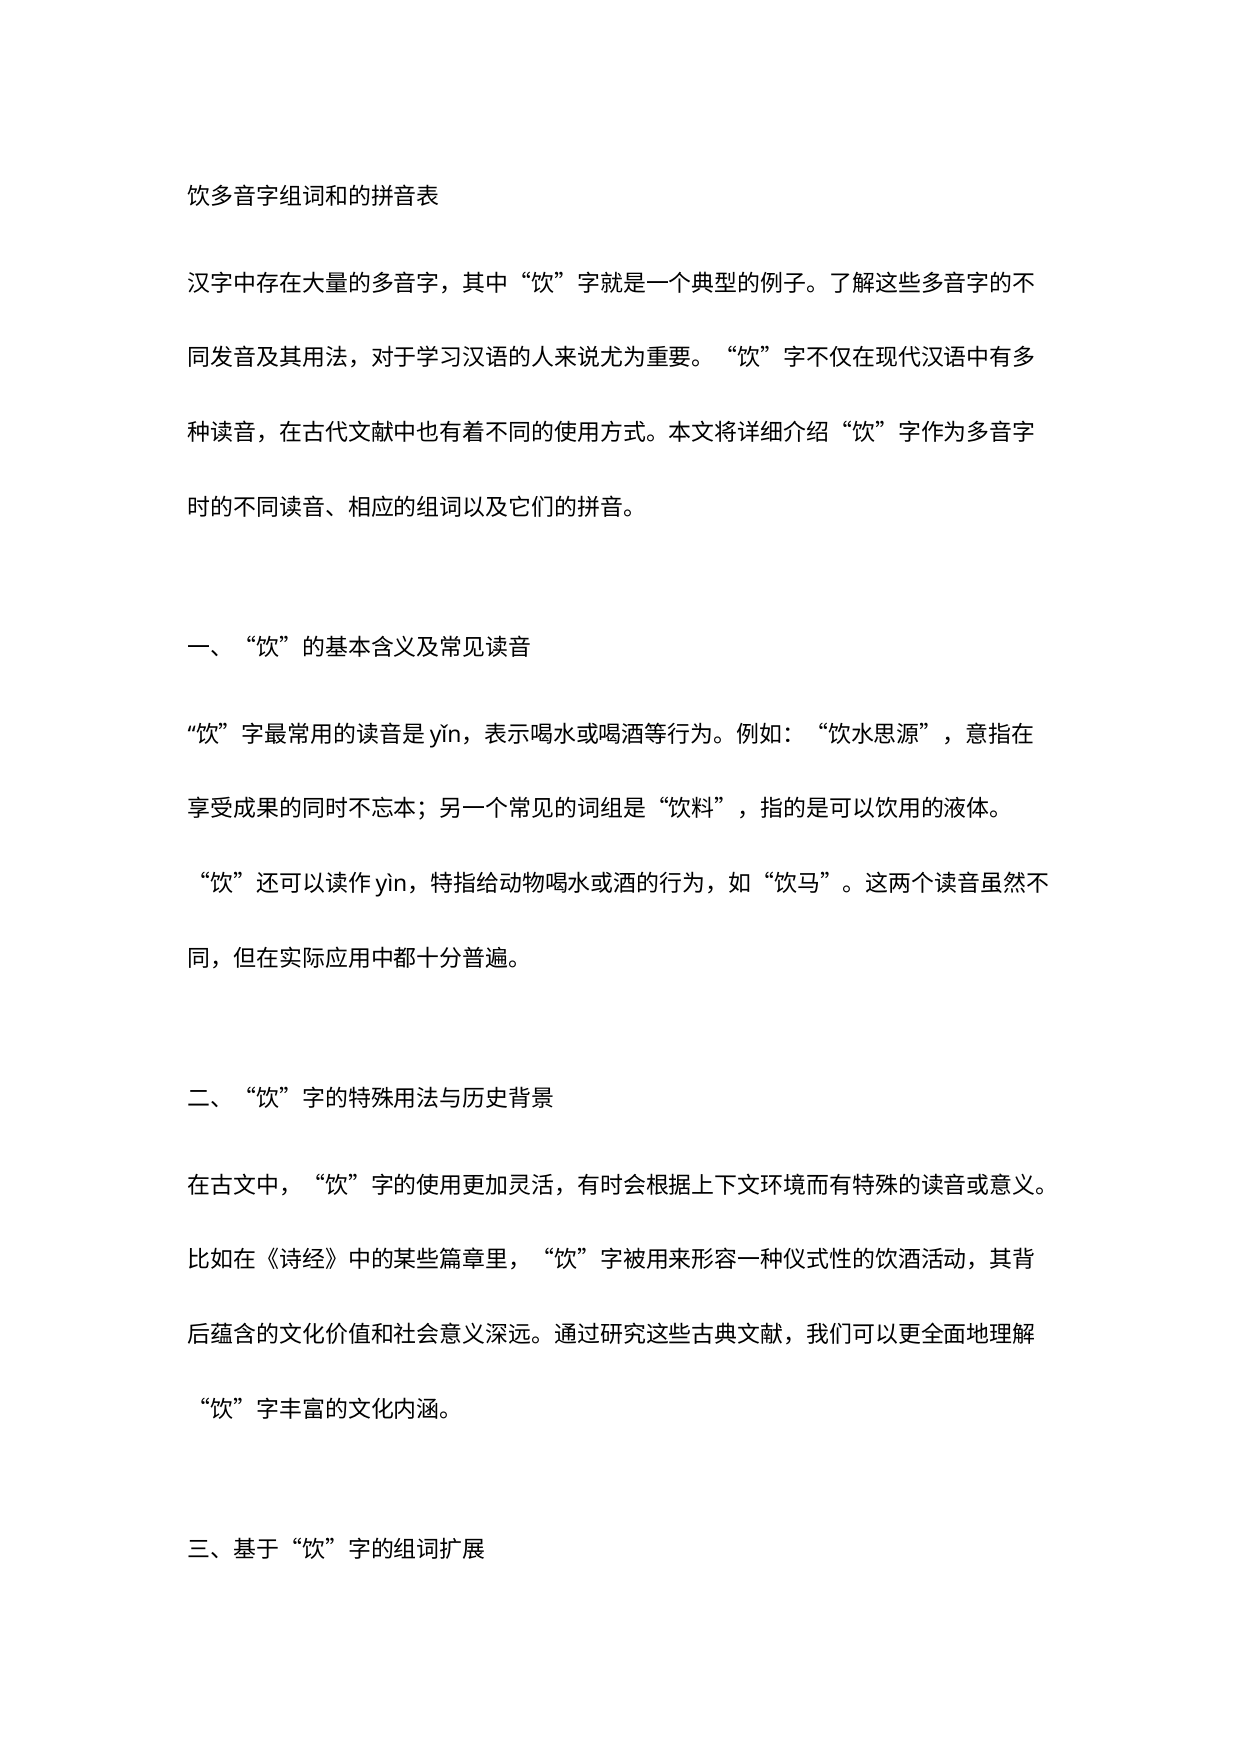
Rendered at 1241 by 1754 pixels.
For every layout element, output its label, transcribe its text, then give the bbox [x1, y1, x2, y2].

text 饮多音字组词和的拼音表 [187, 162, 1053, 227]
text 一、“饮”的基本含义及常见读音 [187, 613, 1053, 678]
text 在古文中，“饮”字的使用更加灵活，有时会根据上下文环境而有特殊的读音或意义。比如在《诗经》中的某些篇章里，“饮”字被用来形容一种仪式性的饮酒活动，其背后蕴含的文化价值和社会意义深远。通过研究这些古典文献，我们可以更全面地理解“饮”字丰富的文化内涵。 [187, 1151, 1053, 1440]
text 三、基于“饮”字的组词扩展 [187, 1515, 1053, 1580]
text “饮”字最常用的读音是yǐn，表示喝水或喝酒等行为。例如：“饮水思源”，意指在享受成果的同时不忘本；另一个常见的词组是“饮料”，指的是可以饮用的液体。“饮”还可以读作yìn，特指给动物喝水或酒的行为，如“饮马”。这两个读音虽然不同，但在实际应用中都十分普遍。 [187, 699, 1053, 989]
text 二、“饮”字的特殊用法与历史背景 [187, 1064, 1053, 1129]
text 汉字中存在大量的多音字，其中“饮”字就是一个典型的例子。了解这些多音字的不同发音及其用法，对于学习汉语的人来说尤为重要。“饮”字不仅在现代汉语中有多种读音，在古代文献中也有着不同的使用方式。本文将详细介绍“饮”字作为多音字时的不同读音、相应的组词以及它们的拼音。 [187, 248, 1053, 538]
